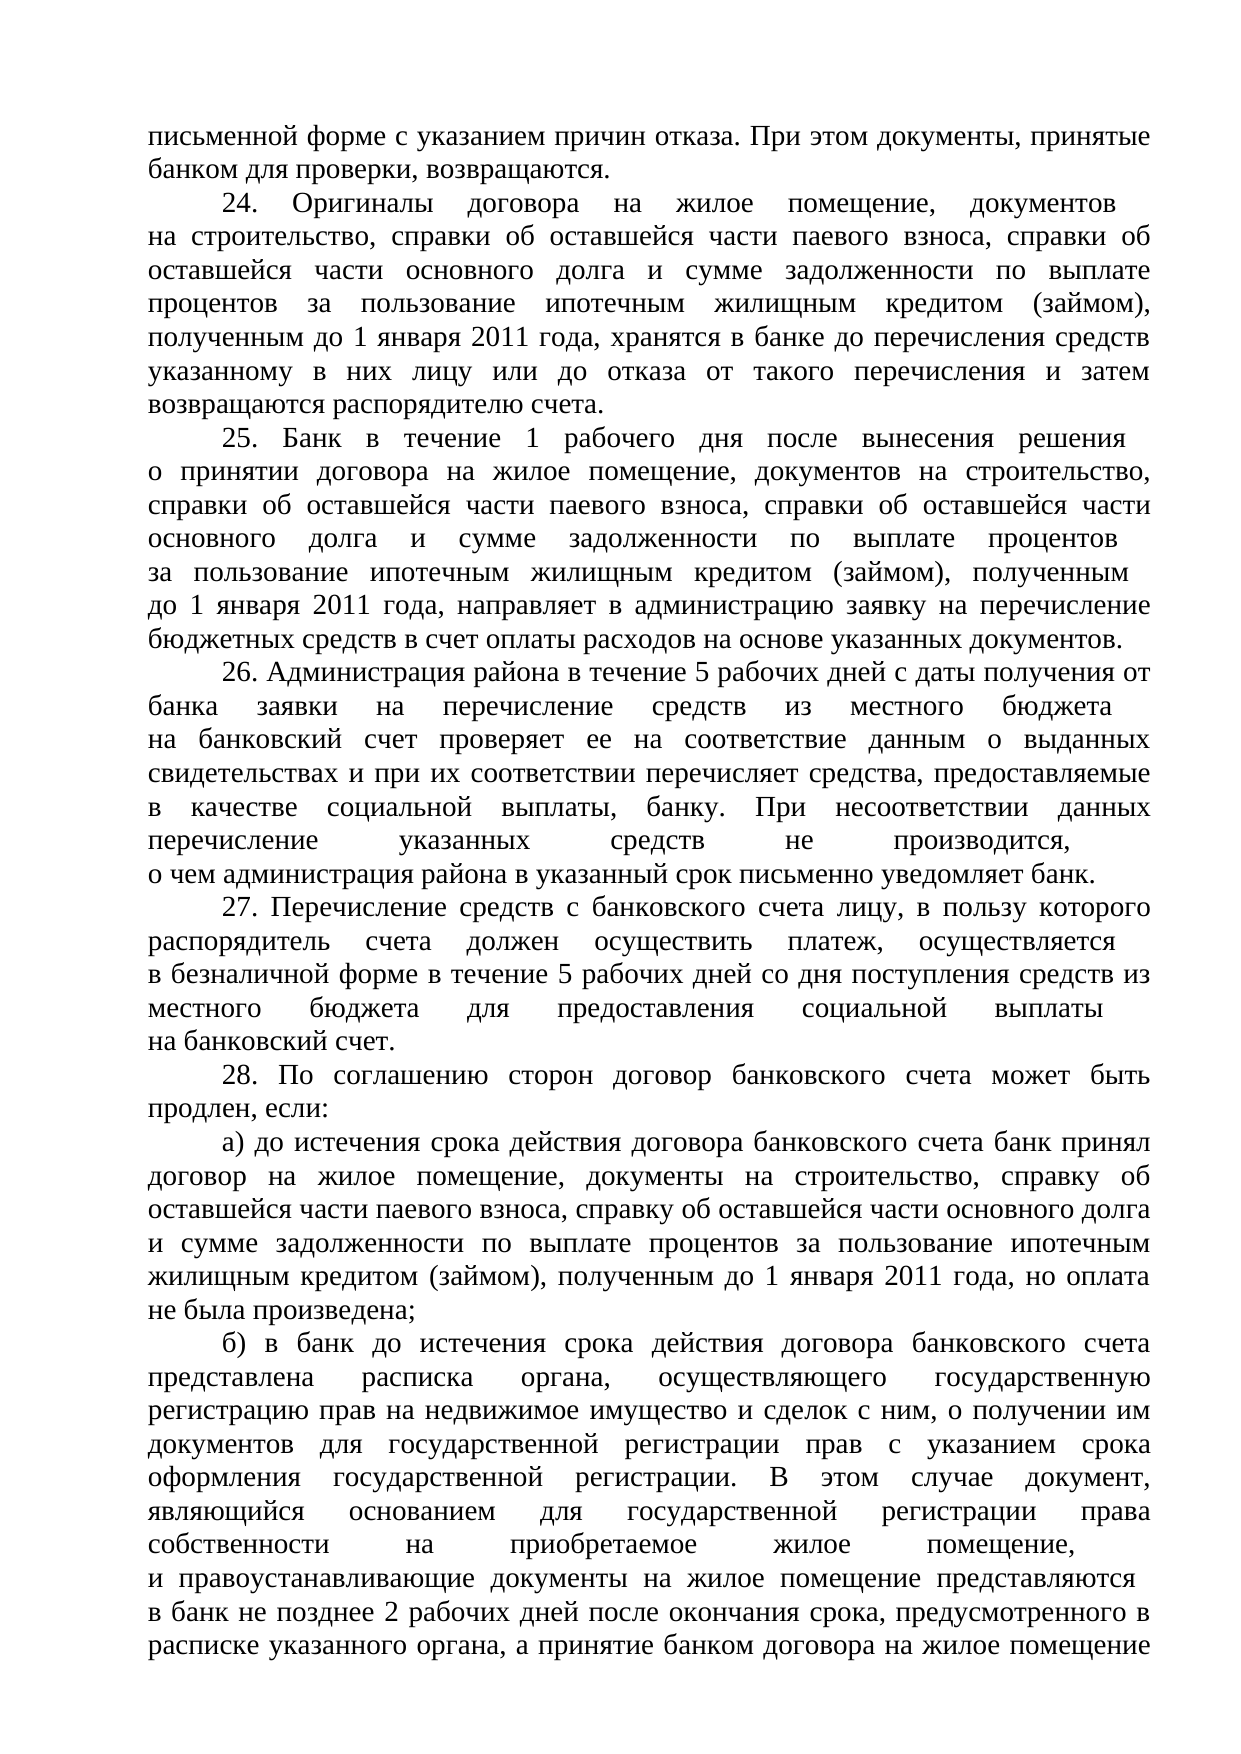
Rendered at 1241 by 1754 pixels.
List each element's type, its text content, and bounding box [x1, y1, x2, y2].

text 24. Оригиналы договора на жилое помещение, документов на строительство, справки об оставшейся части паевого взноса, справки об оставшейся части основного долга и сумме задолженности по выплате процентов за пользование ипотечным жилищным кредитом (займом), полученным до 1 января 2011 года, хранятся в банке до перечисления средств указанному в них лицу или до отказа от такого перечисления и затем возвращаются распорядителю счета. [148, 185, 1152, 420]
text а) до истечения срока действия договора банковского счета банк принял договор на жилое помещение, документы на строительство, справку об оставшейся части паевого взноса, справку об оставшейся части основного долга и сумме задолженности по выплате процентов за пользование ипотечным жилищным кредитом (займом), полученным до 1 января 2011 года, но оплата не была произведена; [148, 1124, 1152, 1325]
text 25. Банк в течение 1 рабочего дня после вынесения решения о принятии договора на жилое помещение, документов на строительство, справки об оставшейся части паевого взноса, справки об оставшейся части основного долга и сумме задолженности по выплате процентов за пользование ипотечным жилищным кредитом (займом), полученным до 1 января 2011 года, направляет в администрацию заявку на перечисление бюджетных средств в счет оплаты расходов на основе указанных документов. [148, 420, 1152, 654]
text 26. Администрация района в течение 5 рабочих дней с даты получения от банка заявки на перечисление средств из местного бюджета на банковский счет проверяет ее на соответствие данным о выданных свидетельствах и при их соответствии перечисляет средства, предоставляемые в качестве социальной выплаты, банку. При несоответствии данных перечисление указанных средств не производится, о чем администрация района в указанный срок письменно уведомляет банк. [148, 654, 1152, 889]
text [148, 1325, 1152, 1661]
text 27. Перечисление средств с банковского счета лицу, в пользу которого распорядитель счета должен осуществить платеж, осуществляется в безналичной форме в течение 5 рабочих дней со дня поступления средств из местного бюджета для предоставления социальной выплаты на банковский счет. [148, 889, 1152, 1057]
text 28. По соглашению сторон договор банковского счета может быть продлен, если: [148, 1057, 1152, 1124]
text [148, 118, 1152, 185]
